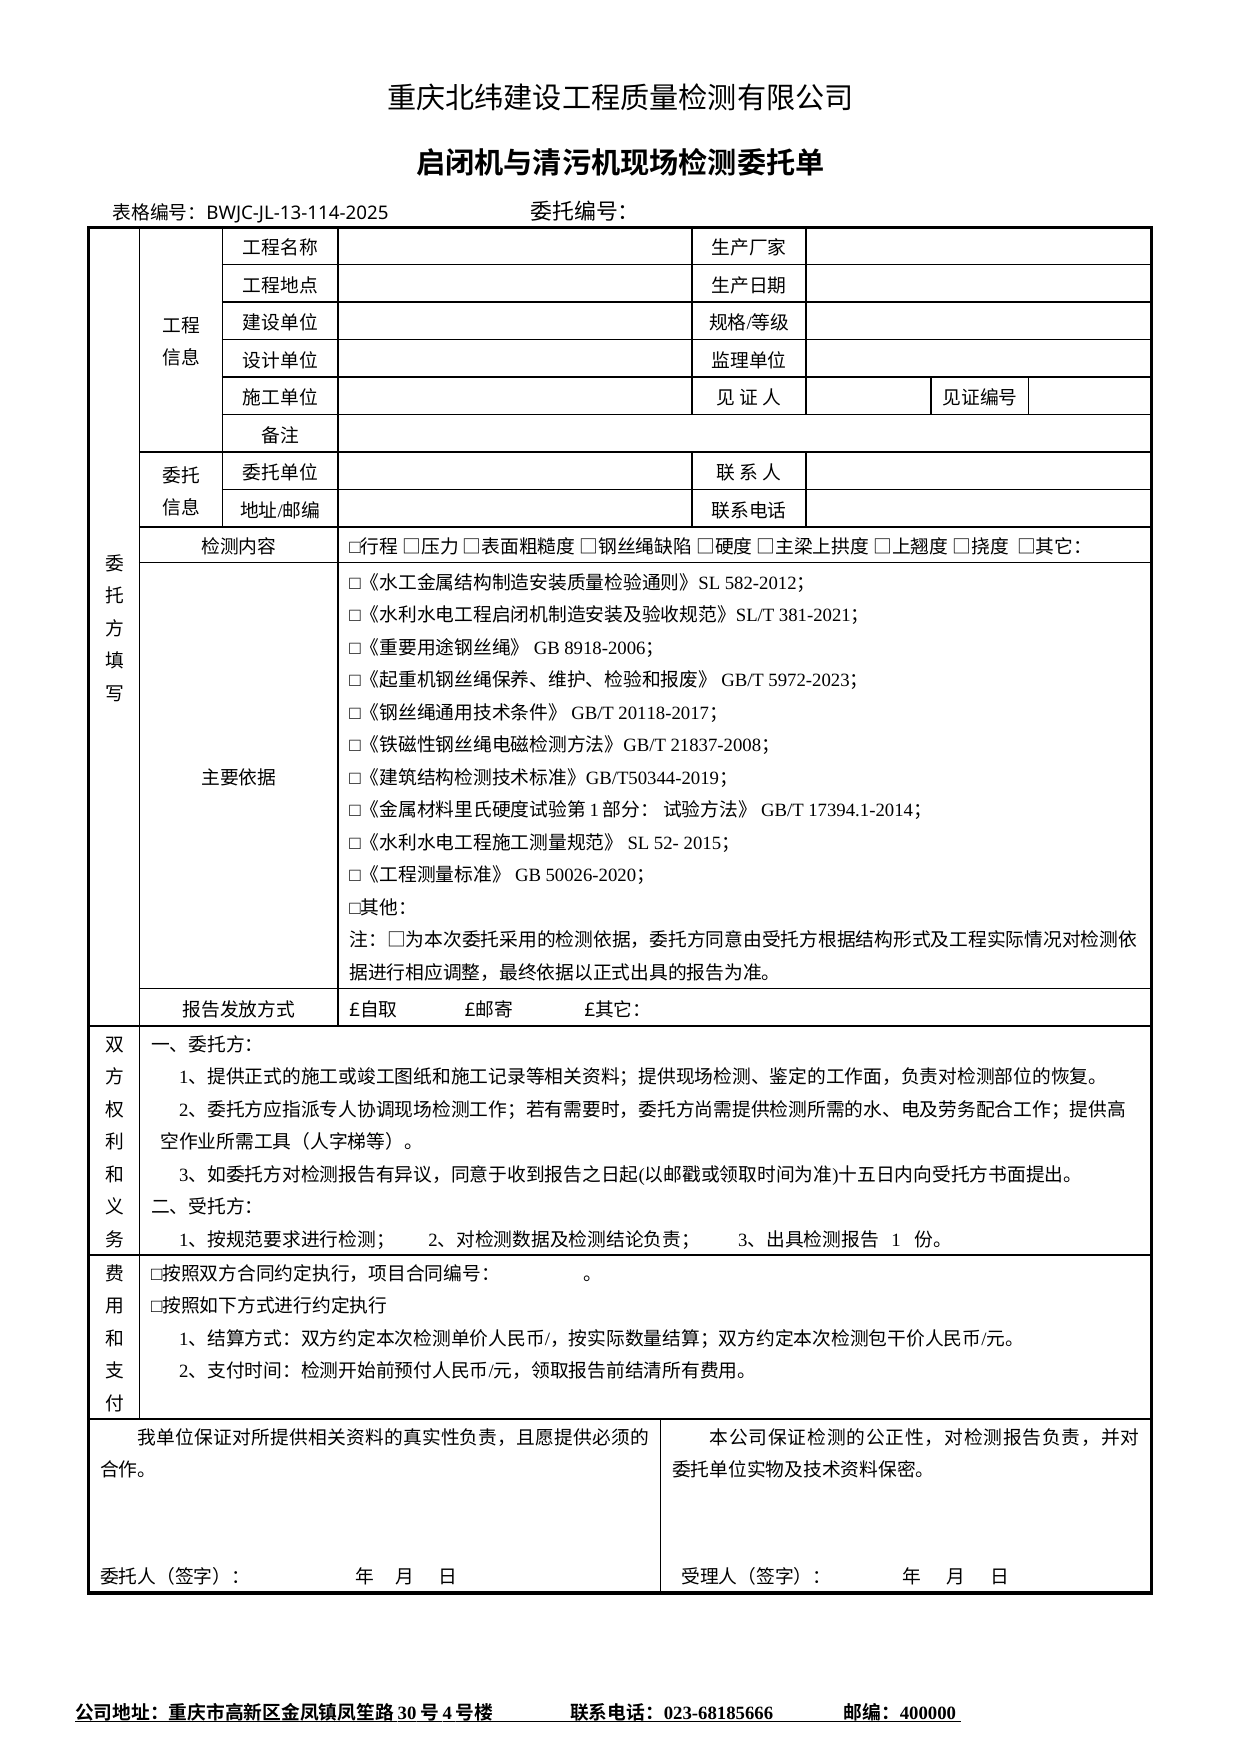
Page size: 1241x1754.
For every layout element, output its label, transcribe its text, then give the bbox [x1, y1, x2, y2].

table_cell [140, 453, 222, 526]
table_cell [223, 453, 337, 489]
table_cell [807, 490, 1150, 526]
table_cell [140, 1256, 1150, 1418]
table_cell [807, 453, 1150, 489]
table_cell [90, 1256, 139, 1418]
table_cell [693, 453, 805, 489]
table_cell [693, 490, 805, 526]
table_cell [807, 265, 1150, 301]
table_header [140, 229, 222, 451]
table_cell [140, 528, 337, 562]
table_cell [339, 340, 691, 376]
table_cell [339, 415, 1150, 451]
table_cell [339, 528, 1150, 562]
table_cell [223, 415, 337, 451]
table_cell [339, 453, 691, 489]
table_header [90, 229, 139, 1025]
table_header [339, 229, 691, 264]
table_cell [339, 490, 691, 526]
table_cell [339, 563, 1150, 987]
text 重庆北纬建设工程质量检测有限公司 [75, 64, 1165, 129]
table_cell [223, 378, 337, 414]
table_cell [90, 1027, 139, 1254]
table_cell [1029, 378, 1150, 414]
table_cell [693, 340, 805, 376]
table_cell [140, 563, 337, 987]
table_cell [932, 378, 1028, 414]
text 表格编号：BWJC-JL-13-114-2025 委托编号： [75, 194, 1165, 226]
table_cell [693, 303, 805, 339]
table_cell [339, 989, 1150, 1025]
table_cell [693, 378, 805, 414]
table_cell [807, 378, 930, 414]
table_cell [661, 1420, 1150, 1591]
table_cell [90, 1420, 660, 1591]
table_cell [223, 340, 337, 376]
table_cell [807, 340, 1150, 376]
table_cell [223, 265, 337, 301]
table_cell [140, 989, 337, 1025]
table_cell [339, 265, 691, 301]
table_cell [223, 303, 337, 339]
text 启闭机与清污机现场检测委托单 [75, 129, 1165, 194]
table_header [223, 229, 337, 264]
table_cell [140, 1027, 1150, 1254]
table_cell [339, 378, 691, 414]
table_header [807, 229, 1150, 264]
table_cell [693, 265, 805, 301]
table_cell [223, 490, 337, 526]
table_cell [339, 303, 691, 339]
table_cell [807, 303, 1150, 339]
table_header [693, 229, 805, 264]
